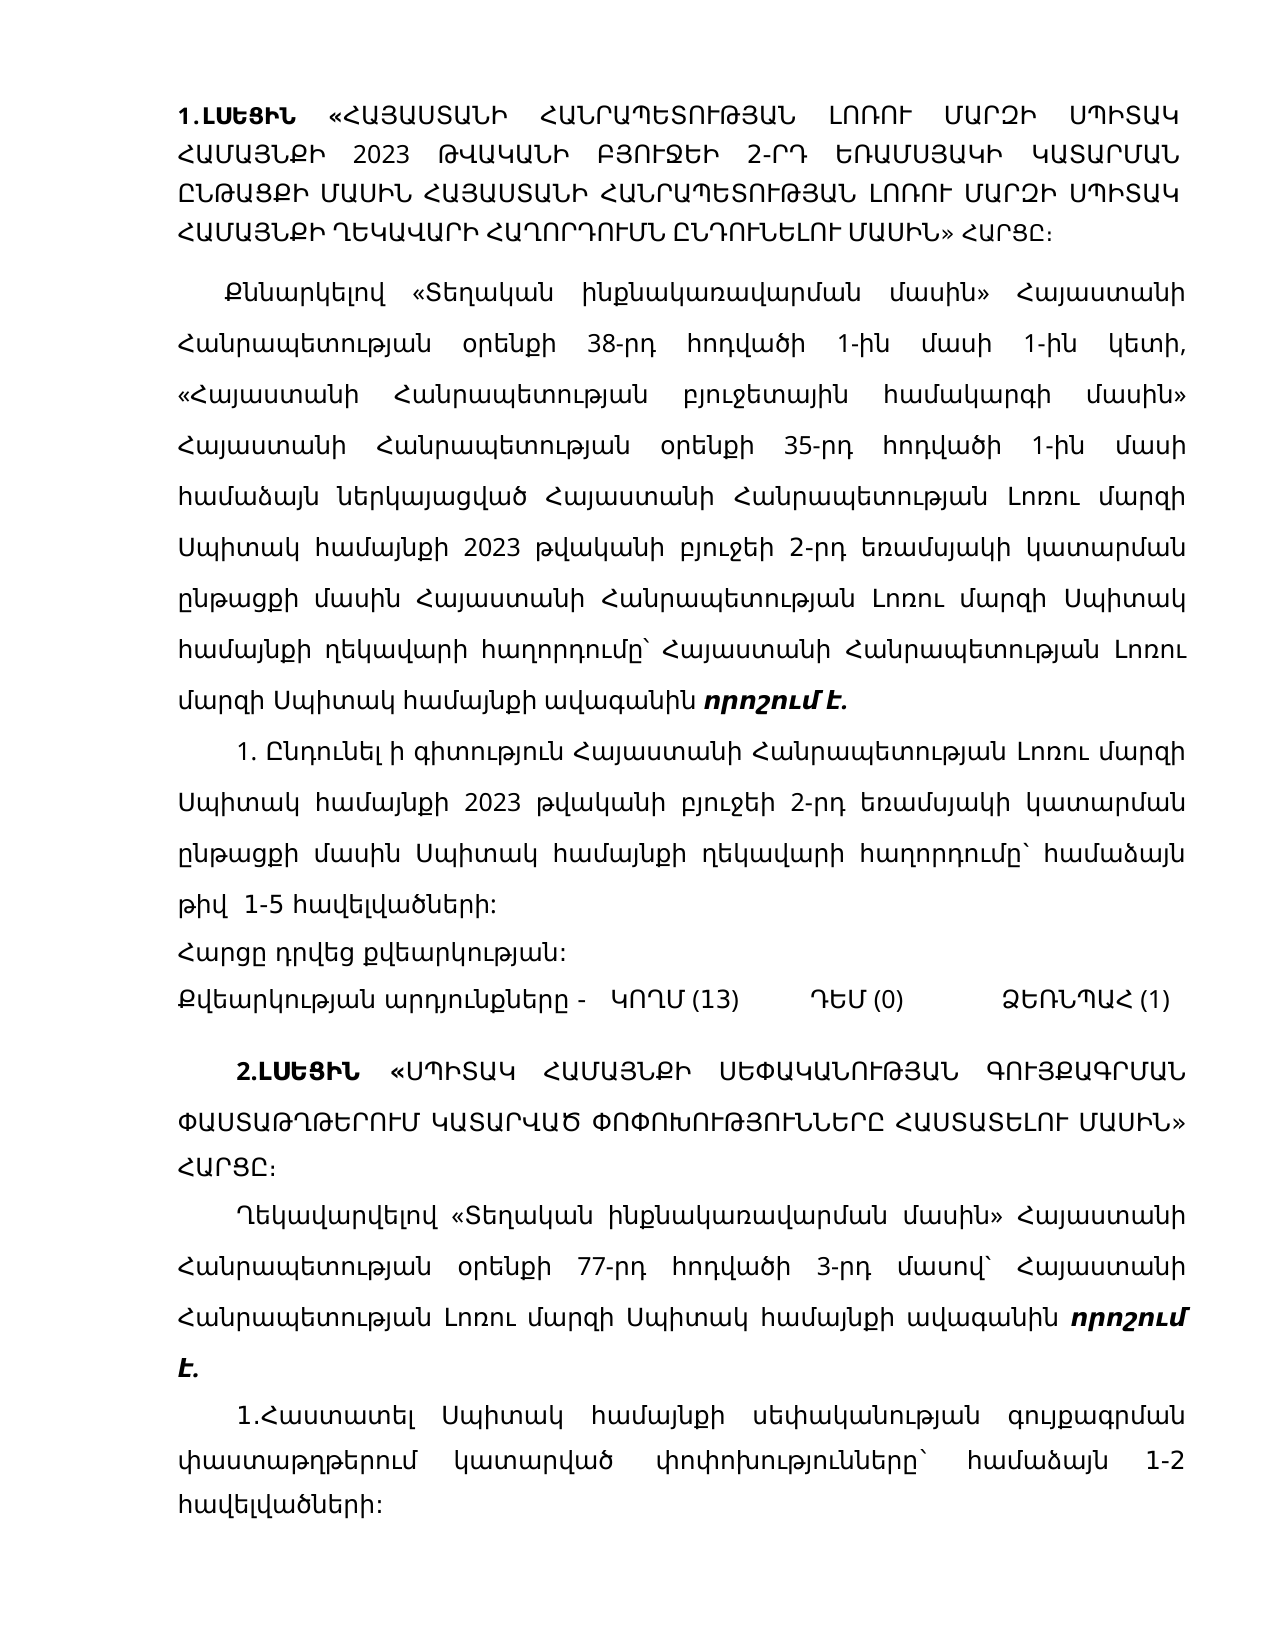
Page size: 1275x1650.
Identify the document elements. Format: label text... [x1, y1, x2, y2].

text Քվեարկության արդյունքները - ԿՈՂՄ (13) ԴԵՄ (0) ՁԵՌՆՊԱՀ (1) [177, 982, 1186, 1016]
text Քննարկելով «Տեղական ինքնակառավարման մասին» Հայաստանի Հանրապետության օրենքի 38-րդ հոդվածի 1-ին մասի 1-ին կետի, «Հայաստանի Հանրապետության բյուջետային համակարգի մասին» Հայաստանի Հանրապետության օրենքի 35-րդ հոդվածի 1-ին մասի համաձայն ներկայացված Հայաստանի Հանրապետության Լոռու մարզի Սպիտակ համայնքի 2023 թվականի բյուջեի 2-րդ եռամսյակի կատարման ընթացքի մասին Հայաստանի Հանրապետության Լոռու մարզի Սպիտակ համայնքի ղեկավարի հաղորդումը՝ Հայաստանի Հանրապետության Լոռու մարզի Սպիտակ համայնքի ավագանին որոշում է. [177, 275, 1186, 717]
text 1․ԼՍԵՑԻՆ «ՀԱՅԱՍՏԱՆԻ ՀԱՆՐԱՊԵՏՈՒԹՅԱՆ ԼՈՌՈՒ ՄԱՐԶԻ ՍՊԻՏԱԿ ՀԱՄԱՅՆՔԻ 2023 ԹՎԱԿԱՆԻ ԲՅՈՒՋԵԻ 2-ՐԴ ԵՌԱՄՍՅԱԿԻ ԿԱՏԱՐՄԱՆ ԸՆԹԱՑՔԻ ՄԱՍԻՆ ՀԱՅԱՍՏԱՆԻ ՀԱՆՐԱՊԵՏՈՒԹՅԱՆ ԼՈՌՈՒ ՄԱՐԶԻ ՍՊԻՏԱԿ ՀԱՄԱՅՆՔԻ ՂԵԿԱՎԱՐԻ ՀԱՂՈՐԴՈՒՄՆ ԸՆԴՈՒՆԵԼՈՒ ՄԱՍԻՆ» ՀԱՐՑԸ։ [177, 100, 1180, 249]
text 1. Ընդունել ի գիտություն Հայաստանի Հանրապետության Լոռու մարզի Սպիտակ համայնքի 2023 թվականի բյուջեի 2-րդ եռամսյակի կատարման ընթացքի մասին Սպիտակ համայնքի ղեկավարի հաղորդումը` համաձայն թիվ 1-5 հավելվածների: [177, 734, 1186, 921]
text 1․Հաստատել Սպիտակ համայնքի սեփականության գույքագրման փաստաթղթերում կատարված փոփոխությունները` համաձայն 1-2 հավելվածների: [177, 1401, 1186, 1519]
text Հարցը դրվեց քվեարկության: [177, 938, 1186, 967]
text Ղեկավարվելով «Տեղական ինքնակառավարման մասին» Հայաստանի Հանրապետության օրենքի 77-րդ հոդվածի 3-րդ մասով` Հայաստանի Հանրապետության Լոռու մարզի Սպիտակ համայնքի ավագանին որոշում է. [177, 1197, 1186, 1384]
text 2.ԼՍԵՑԻՆ «ՍՊԻՏԱԿ ՀԱՄԱՅՆՔԻ ՍԵՓԱԿԱՆՈՒԹՅԱՆ ԳՈՒՅՔԱԳՐՄԱՆ ՓԱՍՏԱԹՂԹԵՐՈՒՄ ԿԱՏԱՐՎԱԾ ՓՈՓՈԽՈՒԹՅՈՒՆՆԵՐԸ ՀԱՍՏԱՏԵԼՈՒ ՄԱՍԻՆ» ՀԱՐՑԸ։ [177, 1054, 1186, 1183]
